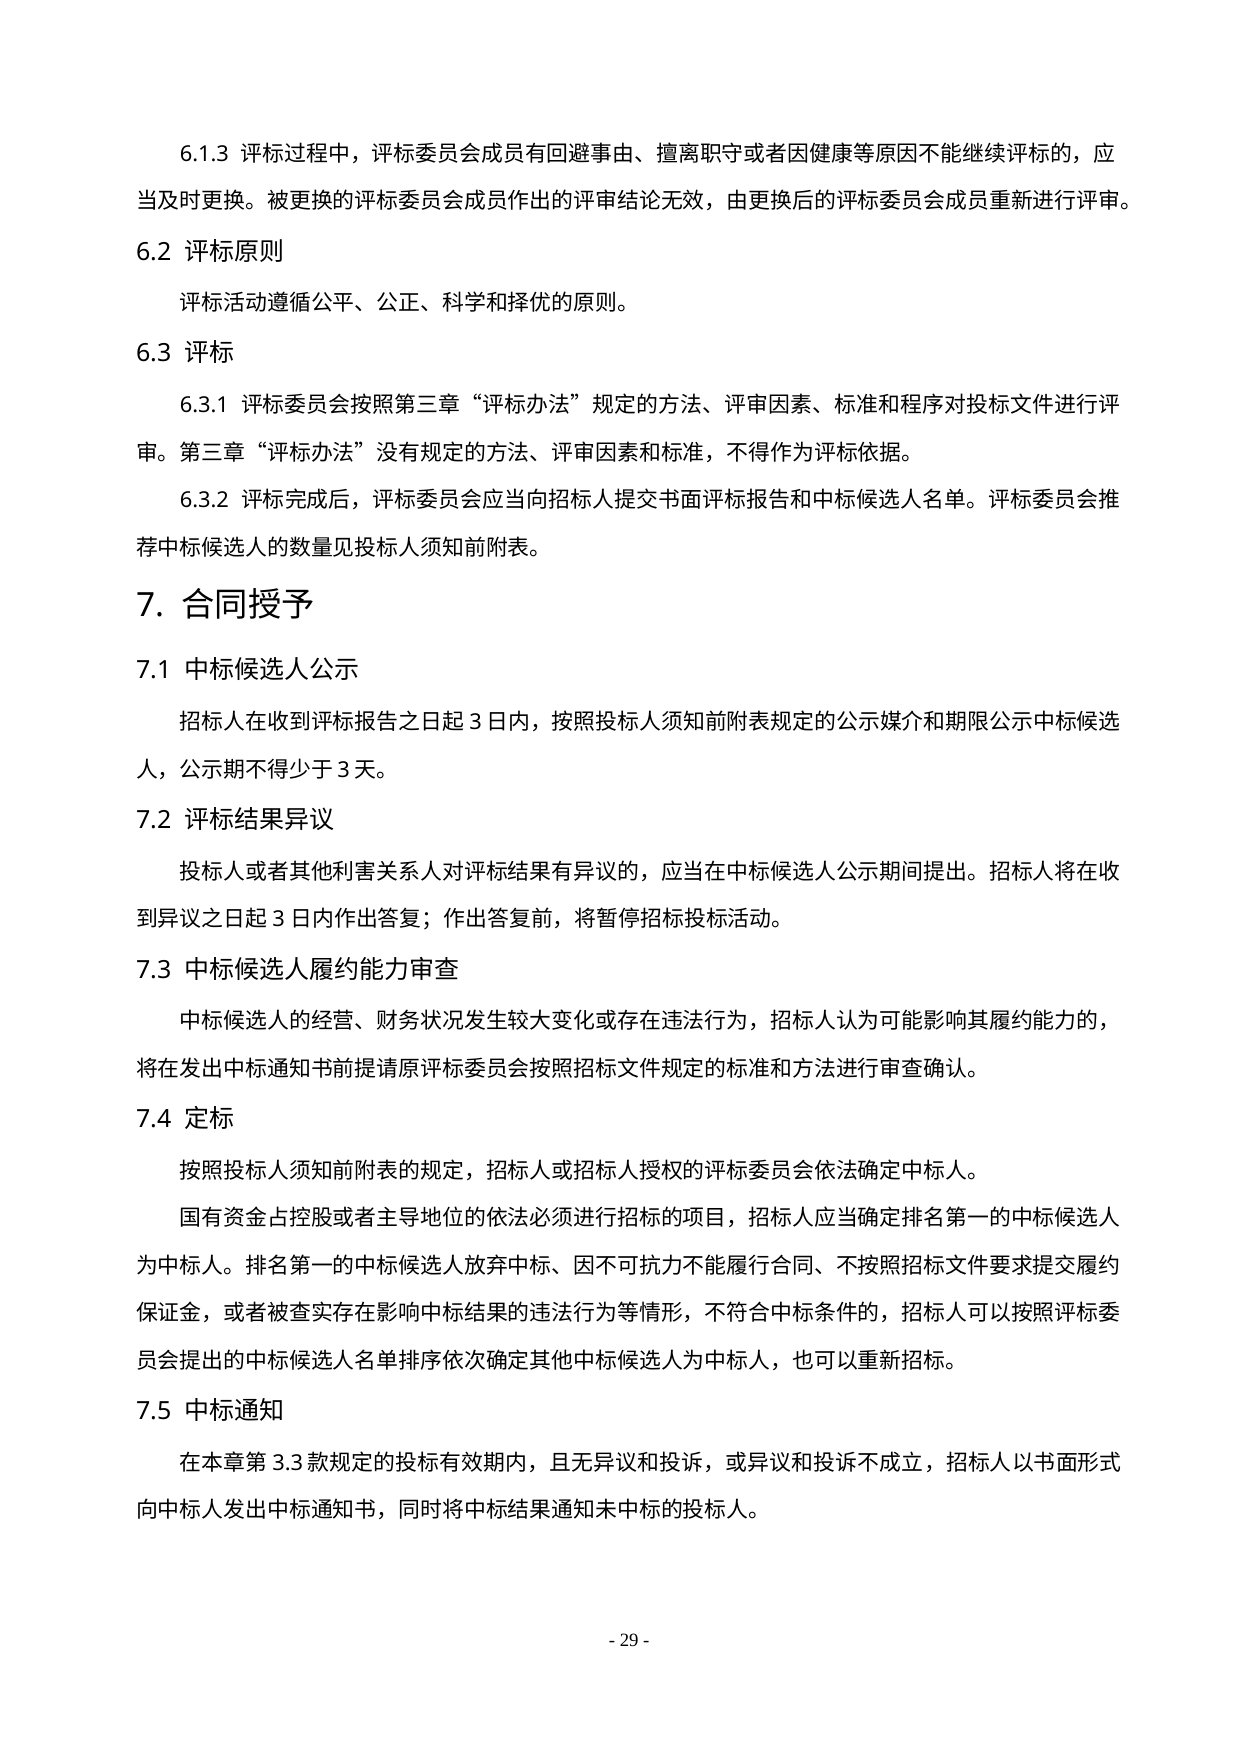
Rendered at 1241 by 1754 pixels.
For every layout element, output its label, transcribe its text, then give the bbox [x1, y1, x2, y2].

subtitle 7.5 中标通知 [136, 1390, 1122, 1427]
text 国有资金占控股或者主导地位的依法必须进行招标的项目，招标人应当确定排名第一的中标候选人为中标人。排名第一的中标候选人放弃中标、因不可抗力不能履行合同、不按照招标文件要求提交履约保证金，或者被查实存在影响中标结果的违法行为等情形，不符合中标条件的，招标人可以按照评标委员会提出的中标候选人名单排序依次确定其他中标候选人为中标人，也可以重新招标。 [136, 1200, 1122, 1374]
text 中标候选人的经营、财务状况发生较大变化或存在违法行为，招标人认为可能影响其履约能力的，将在发出中标通知书前提请原评标委员会按照招标文件规定的标准和方法进行审查确认。 [136, 1003, 1122, 1083]
text 6.3.2 评标完成后，评标委员会应当向招标人提交书面评标报告和中标候选人名单。评标委员会推荐中标候选人的数量见投标人须知前附表。 [136, 482, 1122, 562]
subtitle 6.2 评标原则 [136, 231, 1122, 267]
text 6.1.3 评标过程中，评标委员会成员有回避事由、擅离职守或者因健康等原因不能继续评标的，应当及时更换。被更换的评标委员会成员作出的评审结论无效，由更换后的评标委员会成员重新进行评审。 [136, 136, 1122, 215]
text 评标活动遵循公平、公正、科学和择优的原则。 [136, 285, 1122, 317]
subtitle 7.4 定标 [136, 1098, 1122, 1135]
text 6.3.1 评标委员会按照第三章“评标办法”规定的方法、评审因素、标准和程序对投标文件进行评审。第三章“评标办法”没有规定的方法、评审因素和标准，不得作为评标依据。 [136, 387, 1122, 466]
text 招标人在收到评标报告之日起3日内，按照投标人须知前附表规定的公示媒介和期限公示中标候选人，公示期不得少于3天。 [136, 704, 1122, 784]
text 按照投标人须知前附表的规定，招标人或招标人授权的评标委员会依法确定中标人。 [136, 1153, 1122, 1184]
subtitle 7. 合同授予 [136, 577, 1122, 626]
subtitle 7.3 中标候选人履约能力审查 [136, 949, 1122, 985]
text 投标人或者其他利害关系人对评标结果有异议的，应当在中标候选人公示期间提出。招标人将在收到异议之日起 3 日内作出答复；作出答复前，将暂停招标投标活动。 [136, 854, 1122, 933]
text 在本章第3.3款规定的投标有效期内，且无异议和投诉，或异议和投诉不成立，招标人以书面形式向中标人发出中标通知书，同时将中标结果通知未中标的投标人。 [136, 1445, 1122, 1524]
subtitle 6.3 评标 [136, 333, 1122, 369]
subtitle 7.1 中标候选人公示 [136, 650, 1122, 686]
subtitle 7.2 评标结果异议 [136, 799, 1122, 836]
